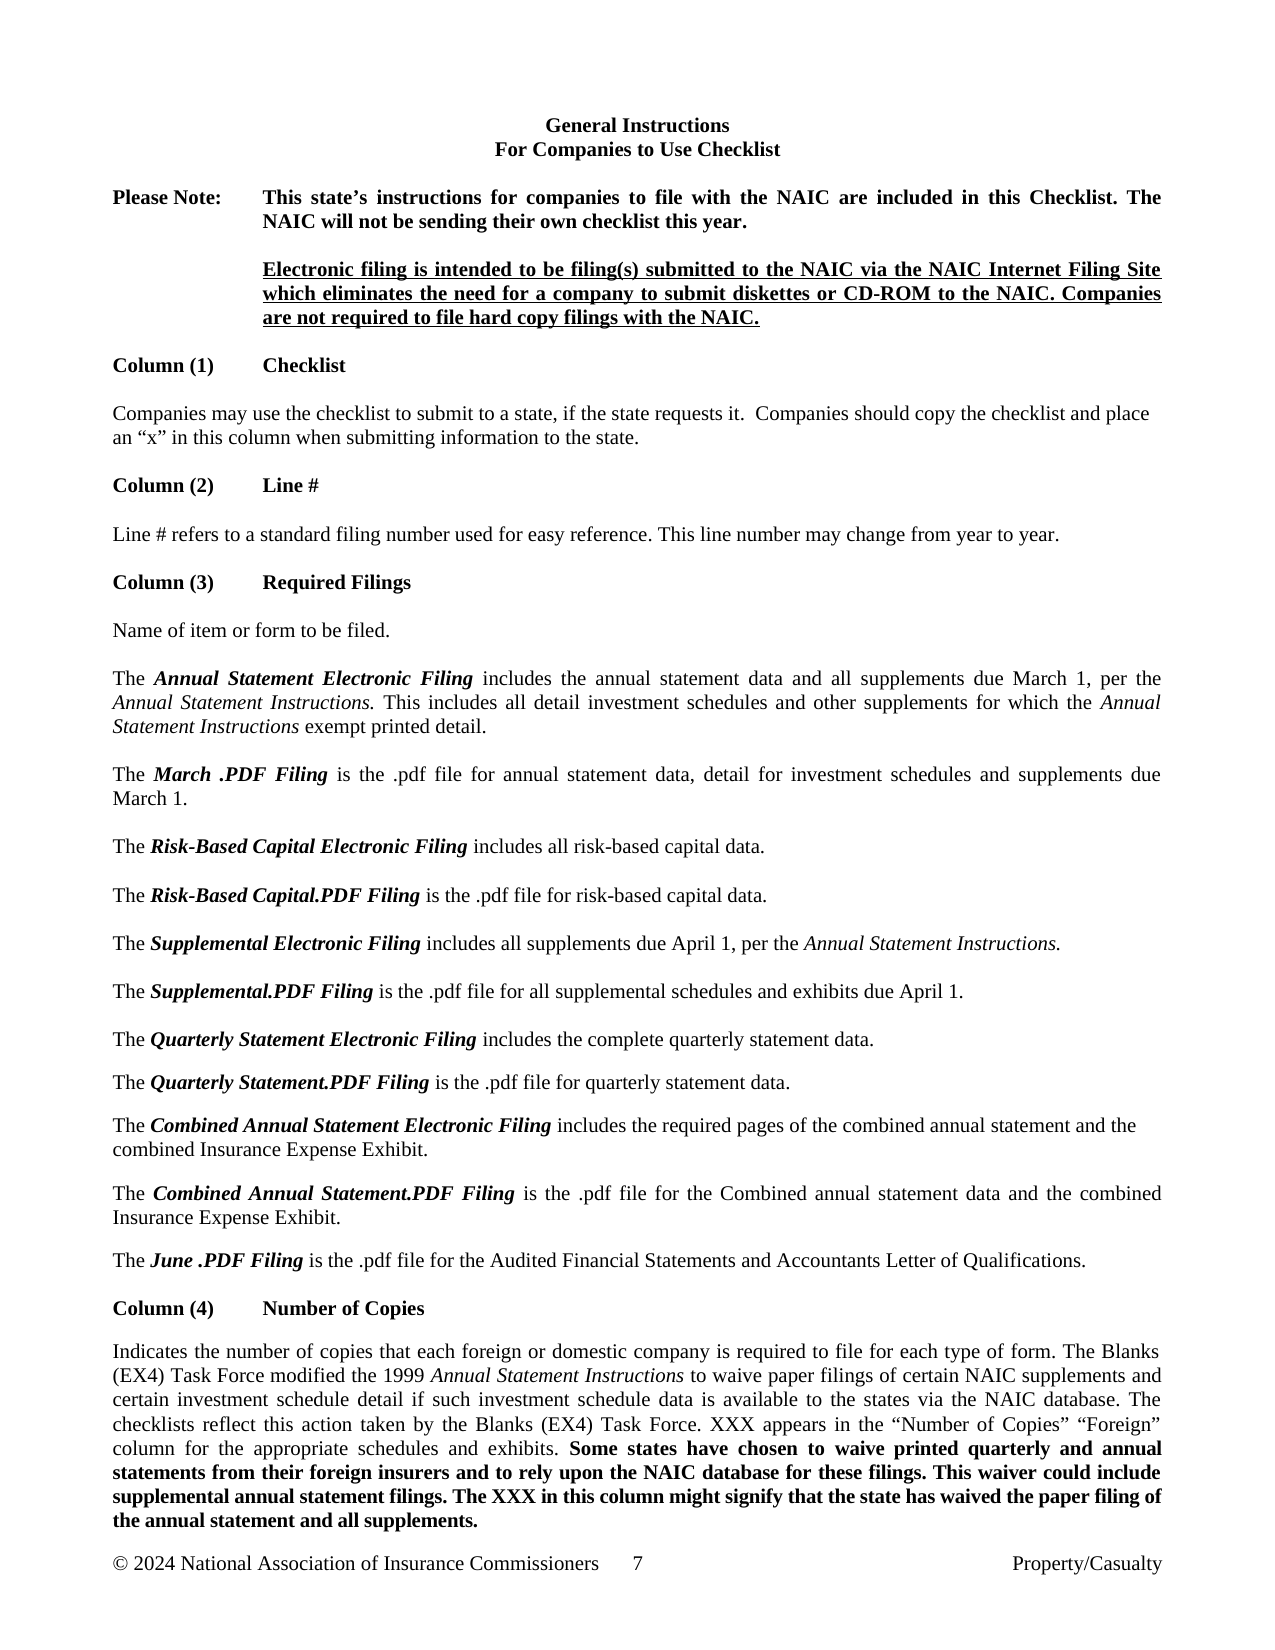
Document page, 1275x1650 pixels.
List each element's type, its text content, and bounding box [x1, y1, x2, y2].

text The June .PDF Filing is the .pdf file for the Audited Financial Statements and Accountants Letter of Qualifications. [112, 1248, 1162, 1272]
text For Companies to Use Checklist [112, 137, 1162, 161]
text The Quarterly Statement Electronic Filing includes the complete quarterly statement data. [112, 1027, 1162, 1051]
text The Combined Annual Statement.PDF Filing is the .pdf file for the Combined annual statement data and the combined Insurance Expense Exhibit. [112, 1181, 1162, 1229]
text The Supplemental Electronic Filing includes all supplements due April 1, per the Annual Statement Instructions. [112, 931, 1162, 955]
text General Instructions [112, 112, 1162, 137]
text The Supplemental.PDF Filing is the .pdf file for all supplemental schedules and exhibits due April 1. [112, 979, 1162, 1003]
text Line # refers to a standard filing number used for easy reference. This line number may change from year to year. [112, 522, 1162, 546]
text Column (3) Required Filings [112, 570, 1162, 594]
text The March .PDF Filing is the .pdf file for annual statement data, detail for investment schedules and supplements due March 1. [112, 762, 1162, 810]
text The Risk-Based Capital Electronic Filing includes all risk-based capital data. [112, 834, 1162, 858]
text Indicates the number of copies that each foreign or domestic company is required to file for each type of form. The Blanks (EX4) Task Force modified the 1999 Annual Statement Instructions to waive paper filings of certain NAIC supplements and certain investment schedule detail if such investment schedule data is available to the states via the NAIC database. The checklists reflect this action taken by the Blanks (EX4) Task Force. XXX appears in the “Number of Copies” “Foreign” column for the appropriate schedules and exhibits. Some states have chosen to waive printed quarterly and annual statements from their foreign insurers and to rely upon the NAIC database for these filings. This waiver could include supplemental annual statement filings. The XXX in this column might signify that the state has waived the paper filing of the annual statement and all supplements. [112, 1339, 1162, 1532]
text Column (2) Line # [112, 473, 1162, 497]
text Electronic filing is intended to be filing(s) submitted to the NAIC via the NAIC Internet Filing Site which eliminates the need for a company to submit diskettes or CD-ROM to the NAIC. Companies are not required to file hard copy filings with the NAIC. [262, 279, 1162, 302]
text Please Note: This state’s instructions for companies to file with the NAIC are included in this Checklist. The NAIC will not be sending their own checklist this year. [112, 185, 1162, 233]
text Column (1) Checklist [112, 353, 1162, 377]
text Companies may use the checklist to submit to a state, if the state requests it. Companies should copy the checklist and place an “x” in this column when submitting information to the state. [112, 401, 1162, 449]
text The Combined Annual Statement Electronic Filing includes the required pages of the combined annual statement and the combined Insurance Expense Exhibit. [112, 1113, 1162, 1161]
text Column (4) Number of Copies [112, 1296, 1162, 1320]
text The Annual Statement Electronic Filing includes the annual statement data and all supplements due March 1, per the Annual Statement Instructions. This includes all detail investment schedules and other supplements for which the Annual Statement Instructions exempt printed detail. [112, 666, 1162, 738]
text Name of item or form to be filed. [112, 618, 1162, 642]
text The Risk-Based Capital.PDF Filing is the .pdf file for risk-based capital data. [112, 882, 1162, 907]
text The Quarterly Statement.PDF Filing is the .pdf file for quarterly statement data. [112, 1070, 1162, 1094]
text Electronic filing is intended to be filing(s) submitted to the NAIC via the NAIC Internet Filing Site which eliminates the need for a company to submit diskettes or CD-ROM to the NAIC. Companies are not required to file hard copy filings with the NAIC. [262, 257, 1162, 278]
text Electronic filing is intended to be filing(s) submitted to the NAIC via the NAIC Internet Filing Site which eliminates the need for a company to submit diskettes or CD-ROM to the NAIC. Companies are not required to file hard copy filings with the NAIC. [262, 303, 1162, 329]
